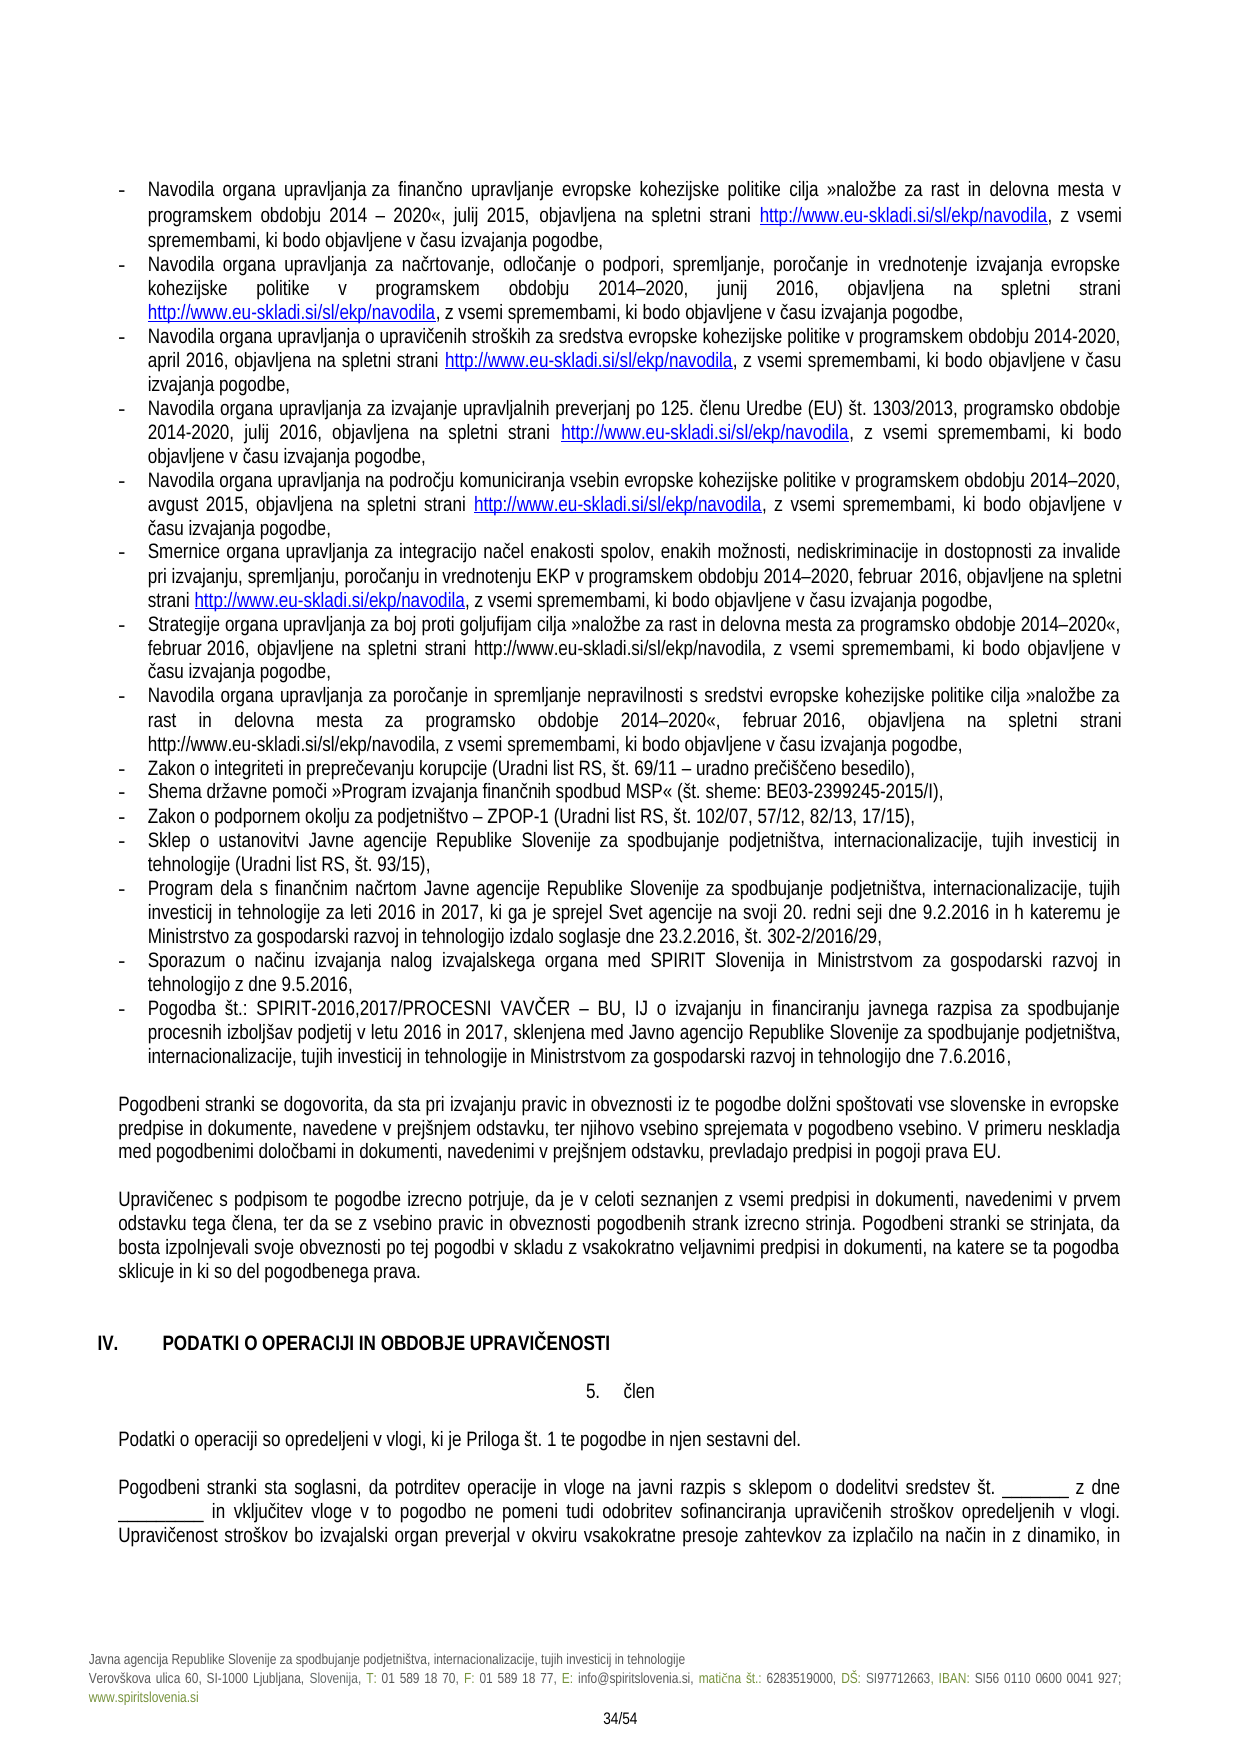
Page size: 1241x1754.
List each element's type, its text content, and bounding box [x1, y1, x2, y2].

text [118, 1475, 1122, 1547]
list Zakon o integriteti in preprečevanju korupcije (Uradni list RS, št. 69/11 – uradno prečiščeno besedilo), [118, 755, 1122, 779]
list Navodila organa upravljanja o upravičenih stroških za sredstva evropske kohezijske politike v programskem obdobju 2014-2020, april 2016, objavljena na spletni strani http://www.eu-skladi.si/sl/ekp/navodila, z vsemi spremembami, ki bodo objavljene v času izvajanja pogodbe, [118, 323, 1122, 396]
list Pogodba št.: SPIRIT-2016,2017/PROCESNI VAVČER – BU, IJ o izvajanju in financiranju javnega razpisa za spodbujanje procesnih izboljšav podjetij v letu 2016 in 2017, sklenjena med Javno agencijo Republike Slovenije za spodbujanje podjetništva, internacionalizacije, tujih investicij in tehnologije in Ministrstvom za gospodarski razvoj in tehnologijo dne 7.6.2016, [118, 996, 1122, 1068]
list Smernice organa upravljanja za integracijo načel enakosti spolov, enakih možnosti, nediskriminacije in dostopnosti za invalide pri izvajanju, spremljanju, poročanju in vrednotenju EKP v programskem obdobju 2014–2020, februar 2016, objavljene na spletni strani http://www.eu-skladi.si/ekp/navodila, z vsemi spremembami, ki bodo objavljene v času izvajanja pogodbe, [118, 539, 1122, 611]
list Strategije organa upravljanja za boj proti goljufijam cilja »naložbe za rast in delovna mesta za programsko obdobje 2014–2020«, februar 2016, objavljene na spletni strani http://www.eu-skladi.si/sl/ekp/navodila, z vsemi spremembami, ki bodo objavljene v času izvajanja pogodbe, [118, 611, 1122, 683]
list Navodila organa upravljanja za izvajanje upravljalnih preverjanj po 125. členu Uredbe (EU) št. 1303/2013, programsko obdobje 2014-2020, julij 2016, objavljena na spletni strani http://www.eu-skladi.si/sl/ekp/navodila, z vsemi spremembami, ki bodo objavljene v času izvajanja pogodbe, [118, 396, 1122, 467]
list Shema državne pomoči »Program izvajanja finančnih spodbud MSP« (št. sheme: BE03-2399245-2015/I), [118, 779, 1122, 803]
list PODATKI O OPERACIJI IN OBDOBJE UPRAVIČENOSTI [118, 1331, 1122, 1355]
list člen [118, 1379, 1122, 1403]
list Zakon o podpornem okolju za podjetništvo – ZPOP-1 (Uradni list RS, št. 102/07, 57/12, 82/13, 17/15), [118, 803, 1122, 828]
text Pogodbeni stranki se dogovorita, da sta pri izvajanju pravic in obveznosti iz te pogodbe dolžni spoštovati vse slovenske in evropske predpise in dokumente, navedene v prejšnjem odstavku, ter njihovo vsebino sprejemata v pogodbeno vsebino. V primeru neskladja med pogodbenimi določbami in dokumenti, navedenimi v prejšnjem odstavku, prevladajo predpisi in pogoji prava EU. [118, 1092, 1122, 1163]
list Sporazum o načinu izvajanja nalog izvajalskega organa med SPIRIT Slovenija in Ministrstvom za gospodarski razvoj in tehnologijo z dne 9.5.2016, [118, 948, 1122, 996]
list Navodila organa upravljanja na področju komuniciranja vsebin evropske kohezijske politike v programskem obdobju 2014–2020, avgust 2015, objavljena na spletni strani http://www.eu-skladi.si/sl/ekp/navodila, z vsemi spremembami, ki bodo objavljene v času izvajanja pogodbe, [118, 467, 1122, 539]
list Navodila organa upravljanja za poročanje in spremljanje nepravilnosti s sredstvi evropske kohezijske politike cilja »naložbe za rast in delovna mesta za programsko obdobje 2014–2020«, februar 2016, objavljena na spletni strani http://www.eu-skladi.si/sl/ekp/navodila, z vsemi spremembami, ki bodo objavljene v času izvajanja pogodbe, [118, 683, 1122, 755]
text Upravičenec s podpisom te pogodbe izrecno potrjuje, da je v celoti seznanjen z vsemi predpisi in dokumenti, navedenimi v prvem odstavku tega člena, ter da se z vsebino pravic in obveznosti pogodbenih strank izrecno strinja. Pogodbeni stranki se strinjata, da bosta izpolnjevali svoje obveznosti po tej pogodbi v skladu z vsakokratno veljavnimi predpisi in dokumenti, na katere se ta pogodba sklicuje in ki so del pogodbenega prava. [118, 1187, 1122, 1283]
list Sklep o ustanovitvi Javne agencije Republike Slovenije za spodbujanje podjetništva, internacionalizacije, tujih investicij in tehnologije (Uradni list RS, št. 93/15), [118, 828, 1122, 876]
list Program dela s finančnim načrtom Javne agencije Republike Slovenije za spodbujanje podjetništva, internacionalizacije, tujih investicij in tehnologije za leti 2016 in 2017, ki ga je sprejel Svet agencije na svoji 20. redni seji dne 9.2.2016 in h kateremu je Ministrstvo za gospodarski razvoj in tehnologijo izdalo soglasje dne 23.2.2016, št. 302-2/2016/29, [118, 876, 1122, 948]
text Podatki o operaciji so opredeljeni v vlogi, ki je Priloga št. 1 te pogodbe in njen sestavni del. [118, 1427, 1122, 1451]
list Navodila organa upravljanja za načrtovanje, odločanje o podpori, spremljanje, poročanje in vrednotenje izvajanja evropske kohezijske politike v programskem obdobju 2014–2020, junij 2016, objavljena na spletni strani http://www.eu-skladi.si/sl/ekp/navodila, z vsemi spremembami, ki bodo objavljene v času izvajanja pogodbe, [118, 252, 1122, 323]
list Navodila organa upravljanja za finančno upravljanje evropske kohezijske politike cilja »naložbe za rast in delovna mesta v programskem obdobju 2014 – 2020«, julij 2015, objavljena na spletni strani http://www.eu-skladi.si/sl/ekp/navodila, z vsemi spremembami, ki bodo objavljene v času izvajanja pogodbe, [118, 177, 1122, 252]
